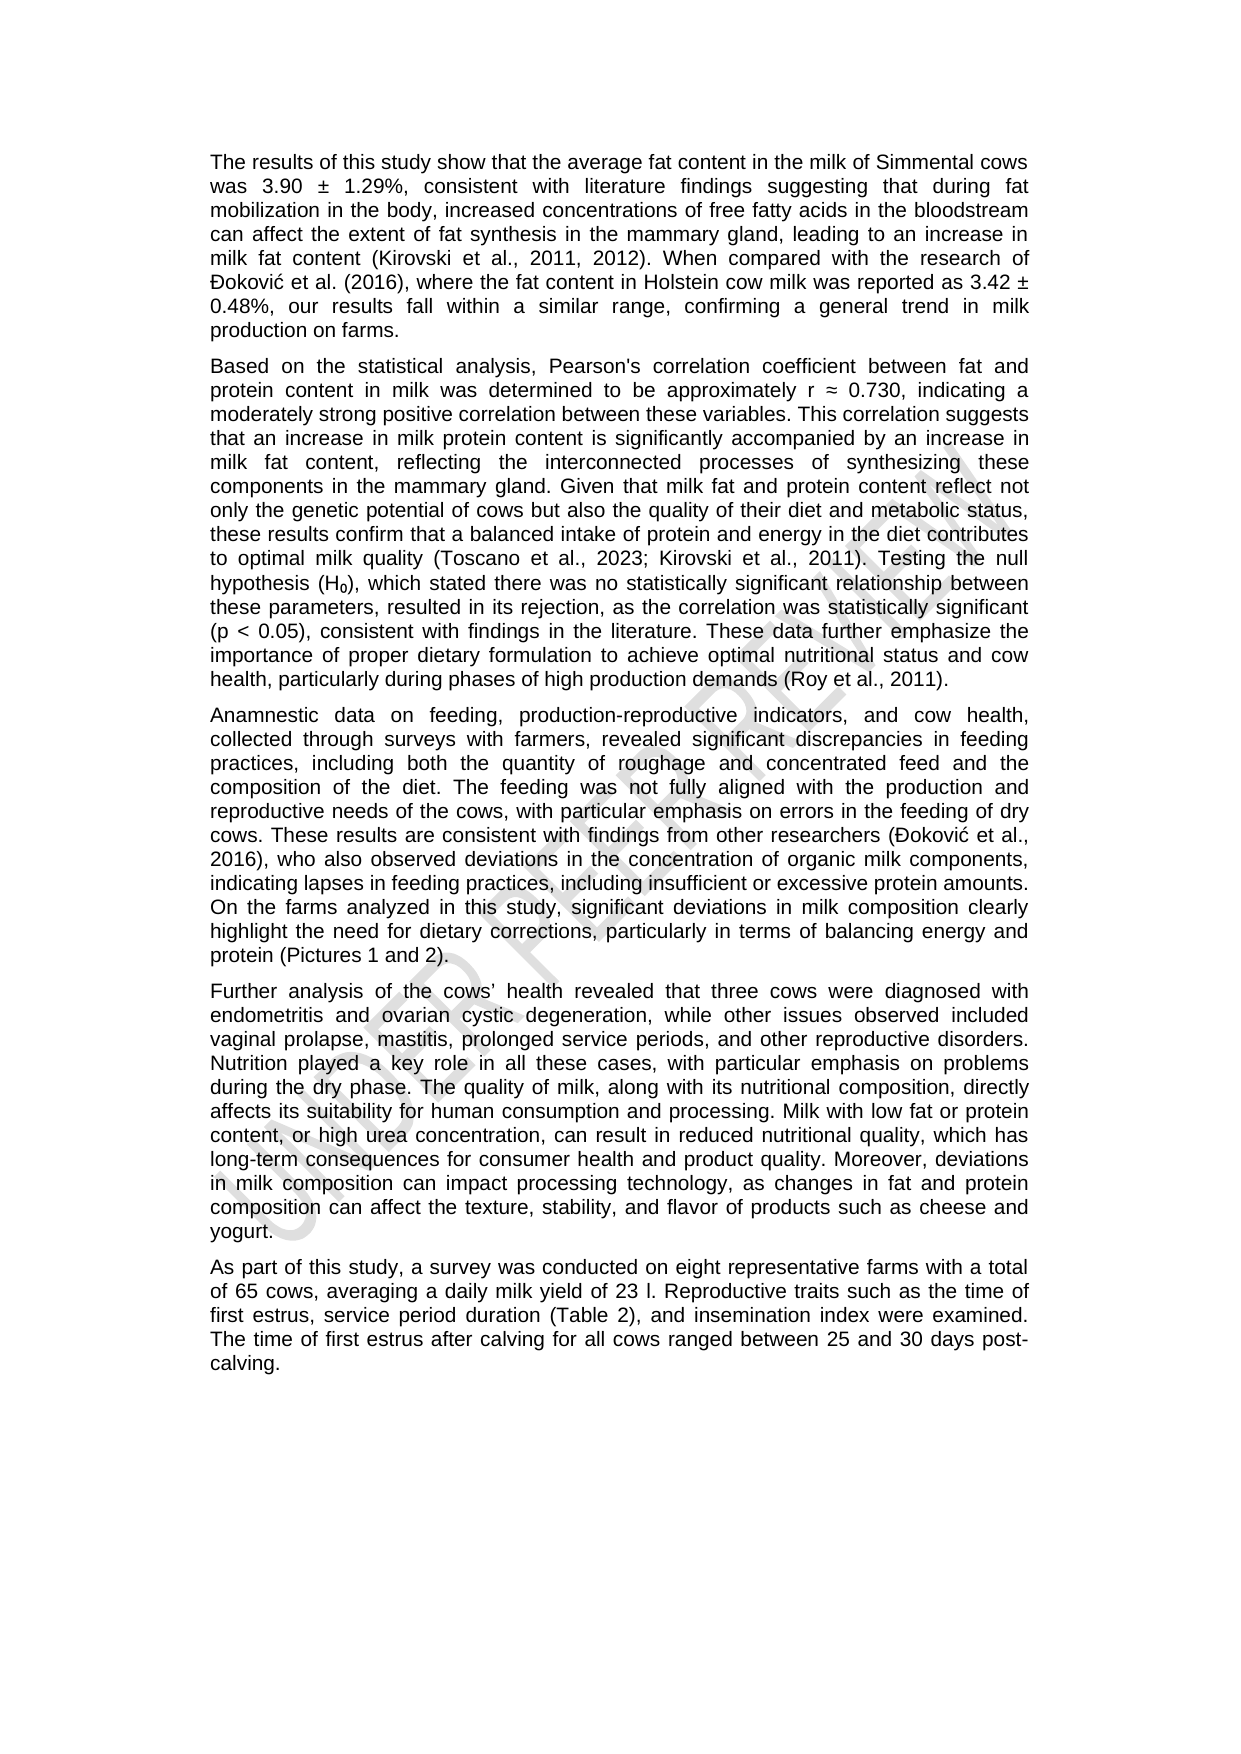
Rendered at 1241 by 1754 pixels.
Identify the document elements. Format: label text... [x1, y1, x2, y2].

text The results of this study show that the average fat content in the milk of Simmental cows was 3.90 ± 1.29%, consistent with literature findings suggesting that during fat mobilization in the body, increased concentrations of free fatty acids in the bloodstream can affect the extent of fat synthesis in the mammary gland, leading to an increase in milk fat content (Kirovski et al., 2011, 2012). When compared with the research of Đoković et al. (2016), where the fat content in Holstein cow milk was reported as 3.42 ± 0.48%, our results fall within a similar range, confirming a general trend in milk production on farms. [210, 150, 1030, 342]
text Anamnestic data on feeding, production-reproductive indicators, and cow health, collected through surveys with farmers, revealed significant discrepancies in feeding practices, including both the quantity of roughage and concentrated feed and the composition of the diet. The feeding was not fully aligned with the production and reproductive needs of the cows, with particular emphasis on errors in the feeding of dry cows. These results are consistent with findings from other researchers (Đoković et al., 2016), who also observed deviations in the concentration of organic milk components, indicating lapses in feeding practices, including insufficient or excessive protein amounts. On the farms analyzed in this study, significant deviations in milk composition clearly highlight the need for dietary corrections, particularly in terms of balancing energy and protein (Pictures 1 and 2). [210, 703, 1030, 967]
text Further analysis of the cows’ health revealed that three cows were diagnosed with endometritis and ovarian cystic degeneration, while other issues observed included vaginal prolapse, mastitis, prolonged service periods, and other reproductive disorders. Nutrition played a key role in all these cases, with particular emphasis on problems during the dry phase. The quality of milk, along with its nutritional composition, directly affects its suitability for human consumption and processing. Milk with low fat or protein content, or high urea concentration, can result in reduced nutritional quality, which has long-term consequences for consumer health and product quality. Moreover, deviations in milk composition can impact processing technology, as changes in fat and protein composition can affect the texture, stability, and flavor of products such as cheese and yogurt. [210, 979, 1030, 1243]
text As part of this study, a survey was conducted on eight representative farms with a total of 65 cows, averaging a daily milk yield of 23 l. Reproductive traits such as the time of first estrus, service period duration (Table 2), and insemination index were examined. The time of first estrus after calving for all cows ranged between 25 and 30 days post-calving. [210, 1255, 1030, 1375]
text Based on the statistical analysis, Pearson's correlation coefficient between fat and protein content in milk was determined to be approximately r ≈ 0.730, indicating a moderately strong positive correlation between these variables. This correlation suggests that an increase in milk protein content is significantly accompanied by an increase in milk fat content, reflecting the interconnected processes of synthesizing these components in the mammary gland. Given that milk fat and protein content reflect not only the genetic potential of cows but also the quality of their diet and metabolic status, these results confirm that a balanced intake of protein and energy in the diet contributes to optimal milk quality (Toscano et al., 2023; Kirovski et al., 2011). Testing the null hypothesis (H₀), which stated there was no statistically significant relationship between these parameters, resulted in its rejection, as the correlation was statistically significant (p < 0.05), consistent with findings in the literature. These data further emphasize the importance of proper dietary formulation to achieve optimal nutritional status and cow health, particularly during phases of high production demands (Roy et al., 2011). [210, 354, 1030, 691]
